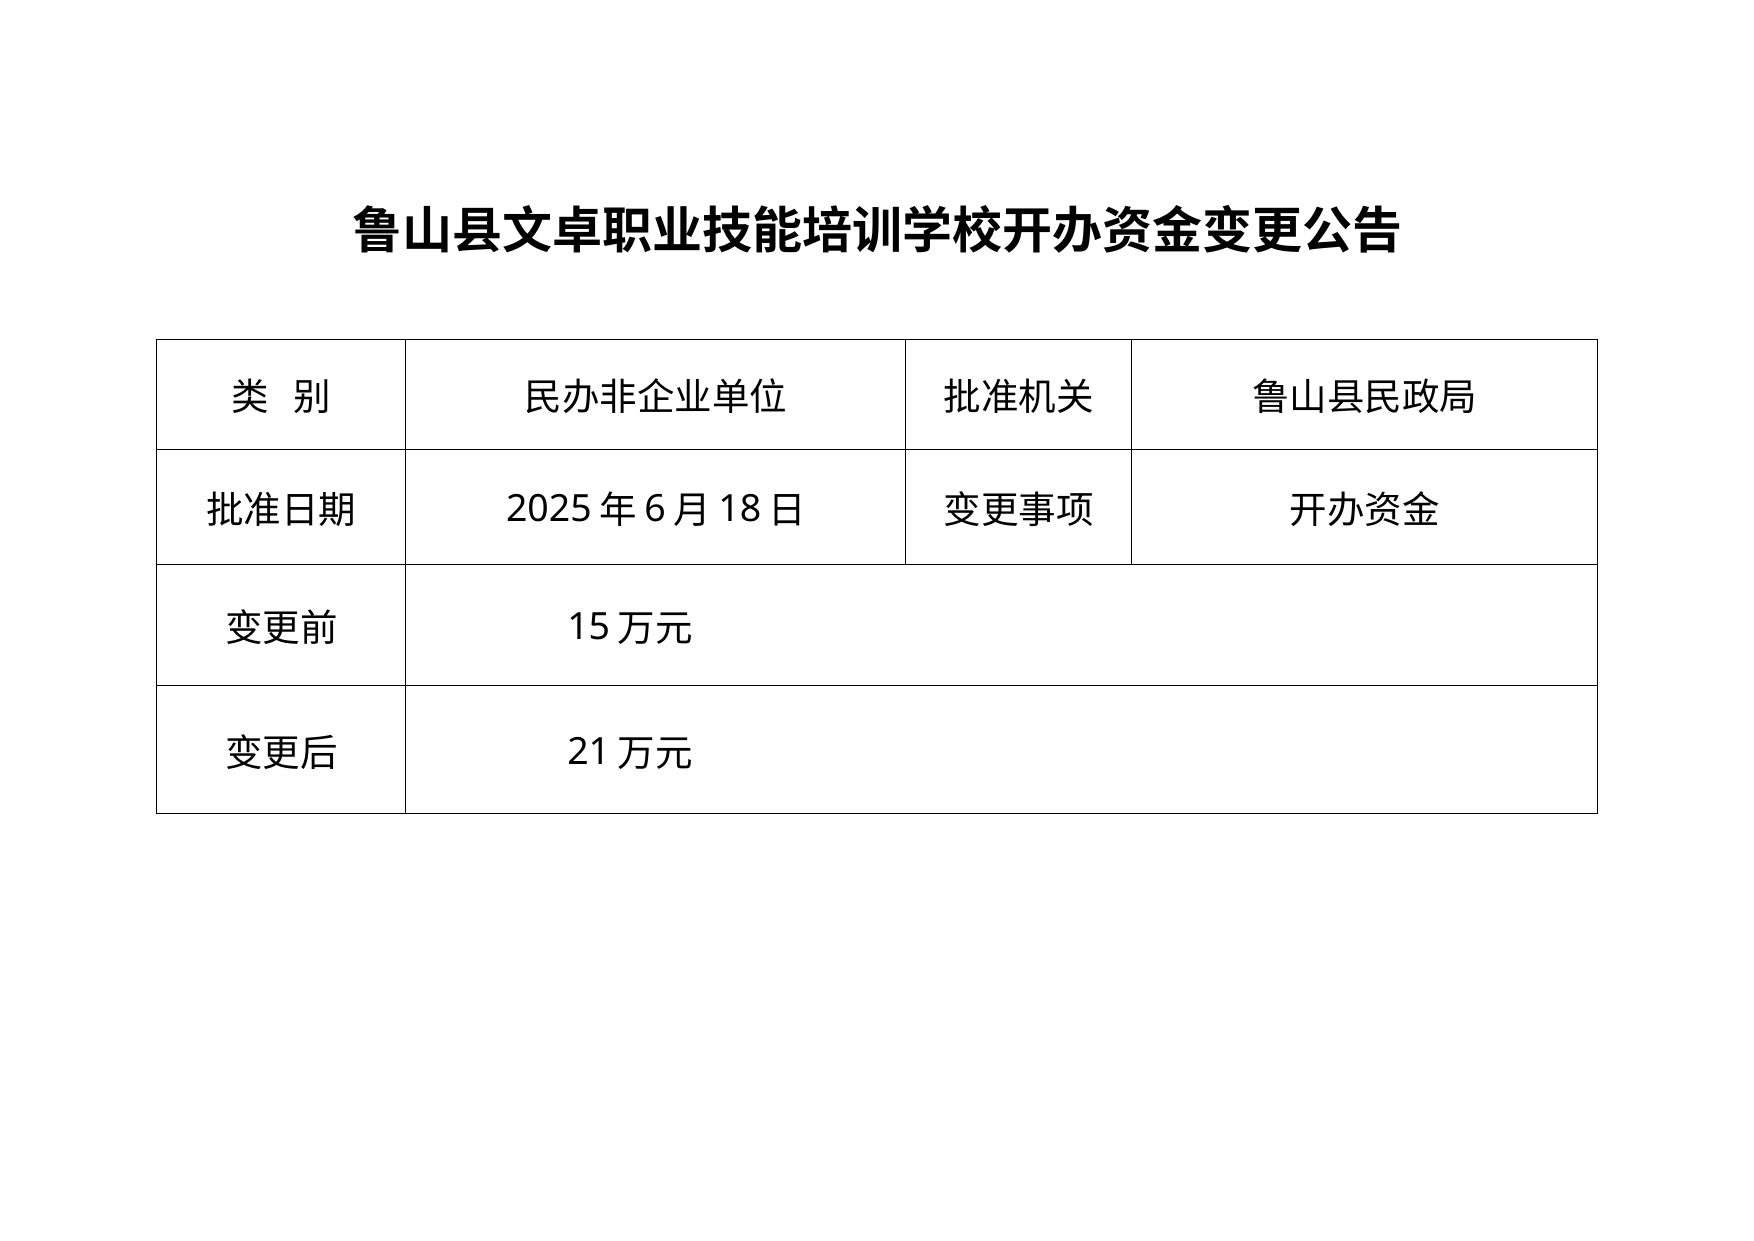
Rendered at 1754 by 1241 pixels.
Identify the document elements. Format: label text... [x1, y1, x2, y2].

table_cell 21万元 [406, 686, 1597, 813]
table_cell 变更前 [157, 565, 405, 685]
table_cell 开办资金 [1132, 450, 1597, 564]
table_header 鲁山县民政局 [1132, 340, 1597, 448]
table_cell 批准日期 [157, 450, 405, 564]
text 鲁山县文卓职业技能培训学校开办资金变更公告 [150, 189, 1604, 264]
table_cell 变更后 [157, 686, 405, 813]
table_header 批准机关 [906, 340, 1131, 448]
table_header 民办非企业单位 [406, 340, 905, 448]
table_header 类 别 [157, 340, 405, 448]
table_cell 15万元 [406, 565, 1597, 685]
table_cell 2025年6月18日 [406, 450, 905, 564]
table_cell 变更事项 [906, 450, 1131, 564]
